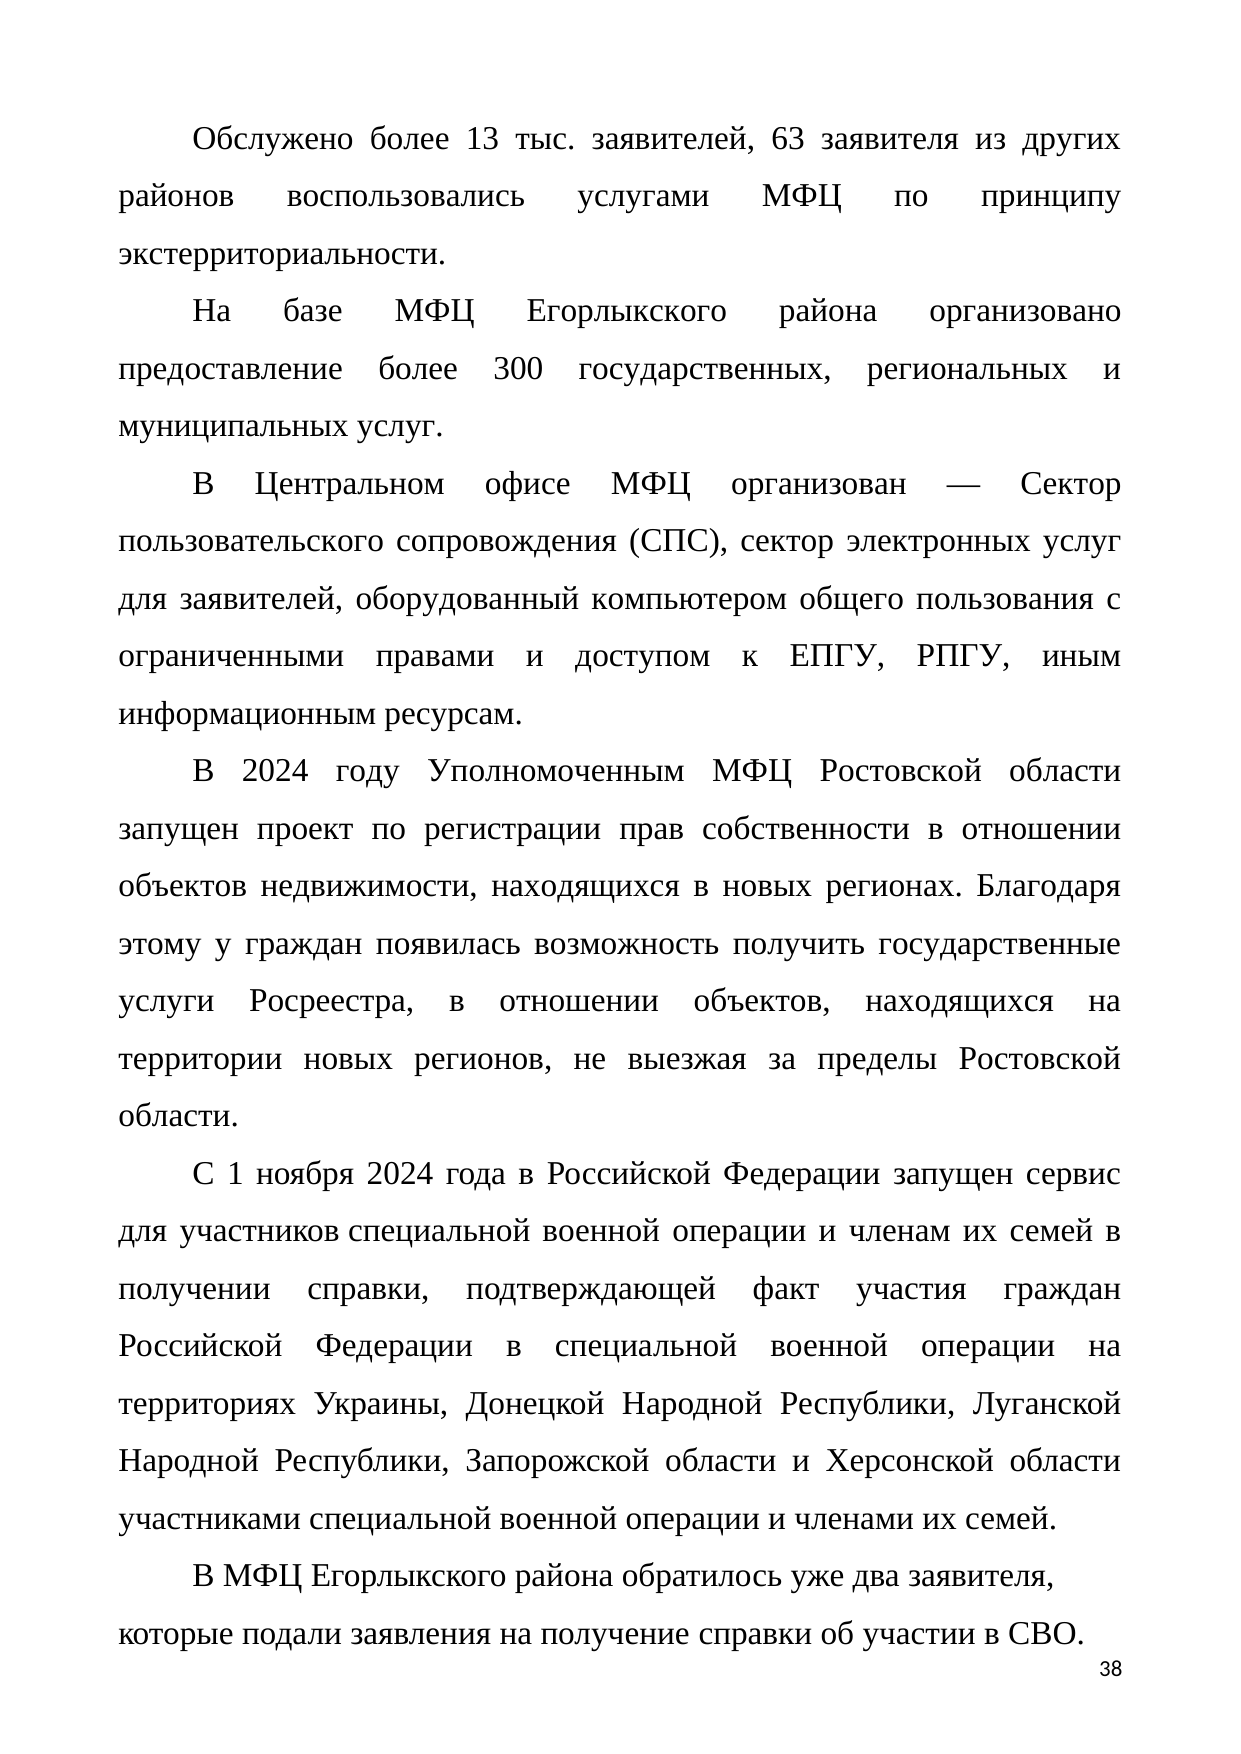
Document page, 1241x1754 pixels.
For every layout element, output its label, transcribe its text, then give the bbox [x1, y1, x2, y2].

text На базе МФЦ Егорлыкского района организовано предоставление более 300 государственных, региональных и муниципальных услуг. [118, 291, 1122, 444]
text Обслужено более 13 тыс. заявителей, 63 заявителя из других районов воспользовались услугами МФЦ по принципу экстерриториальности. [118, 118, 1122, 271]
text С 1 ноября 2024 года в Российской Федерации запущен сервис для участников специальной военной операции и членам их семей в получении справки, подтверждающей факт участия граждан Российской Федерации в специальной военной операции на территориях Украины, Донецкой Народной Республики, Луганской Народной Республики, Запорожской области и Херсонской области участниками специальной военной операции и членами их семей. [118, 1153, 1122, 1536]
text В МФЦ Егорлыкского района обратилось уже два заявителя, которые подали заявления на получение справки об участии в СВО. [118, 1556, 1122, 1651]
text В Центральном офисе МФЦ организован — Сектор пользовательского сопровождения (СПС), сектор электронных услуг для заявителей, оборудованный компьютером общего пользования с ограниченными правами и доступом к ЕПГУ, РПГУ, иным информационным ресурсам. [118, 463, 1122, 731]
text В 2024 году Уполномоченным МФЦ Ростовской области запущен проект по регистрации прав собственности в отношении объектов недвижимости, находящихся в новых регионах. Благодаря этому у граждан появилась возможность получить государственные услуги Росреестра, в отношении объектов, находящихся на территории новых регионов, не выезжая за пределы Ростовской области. [118, 751, 1122, 1134]
